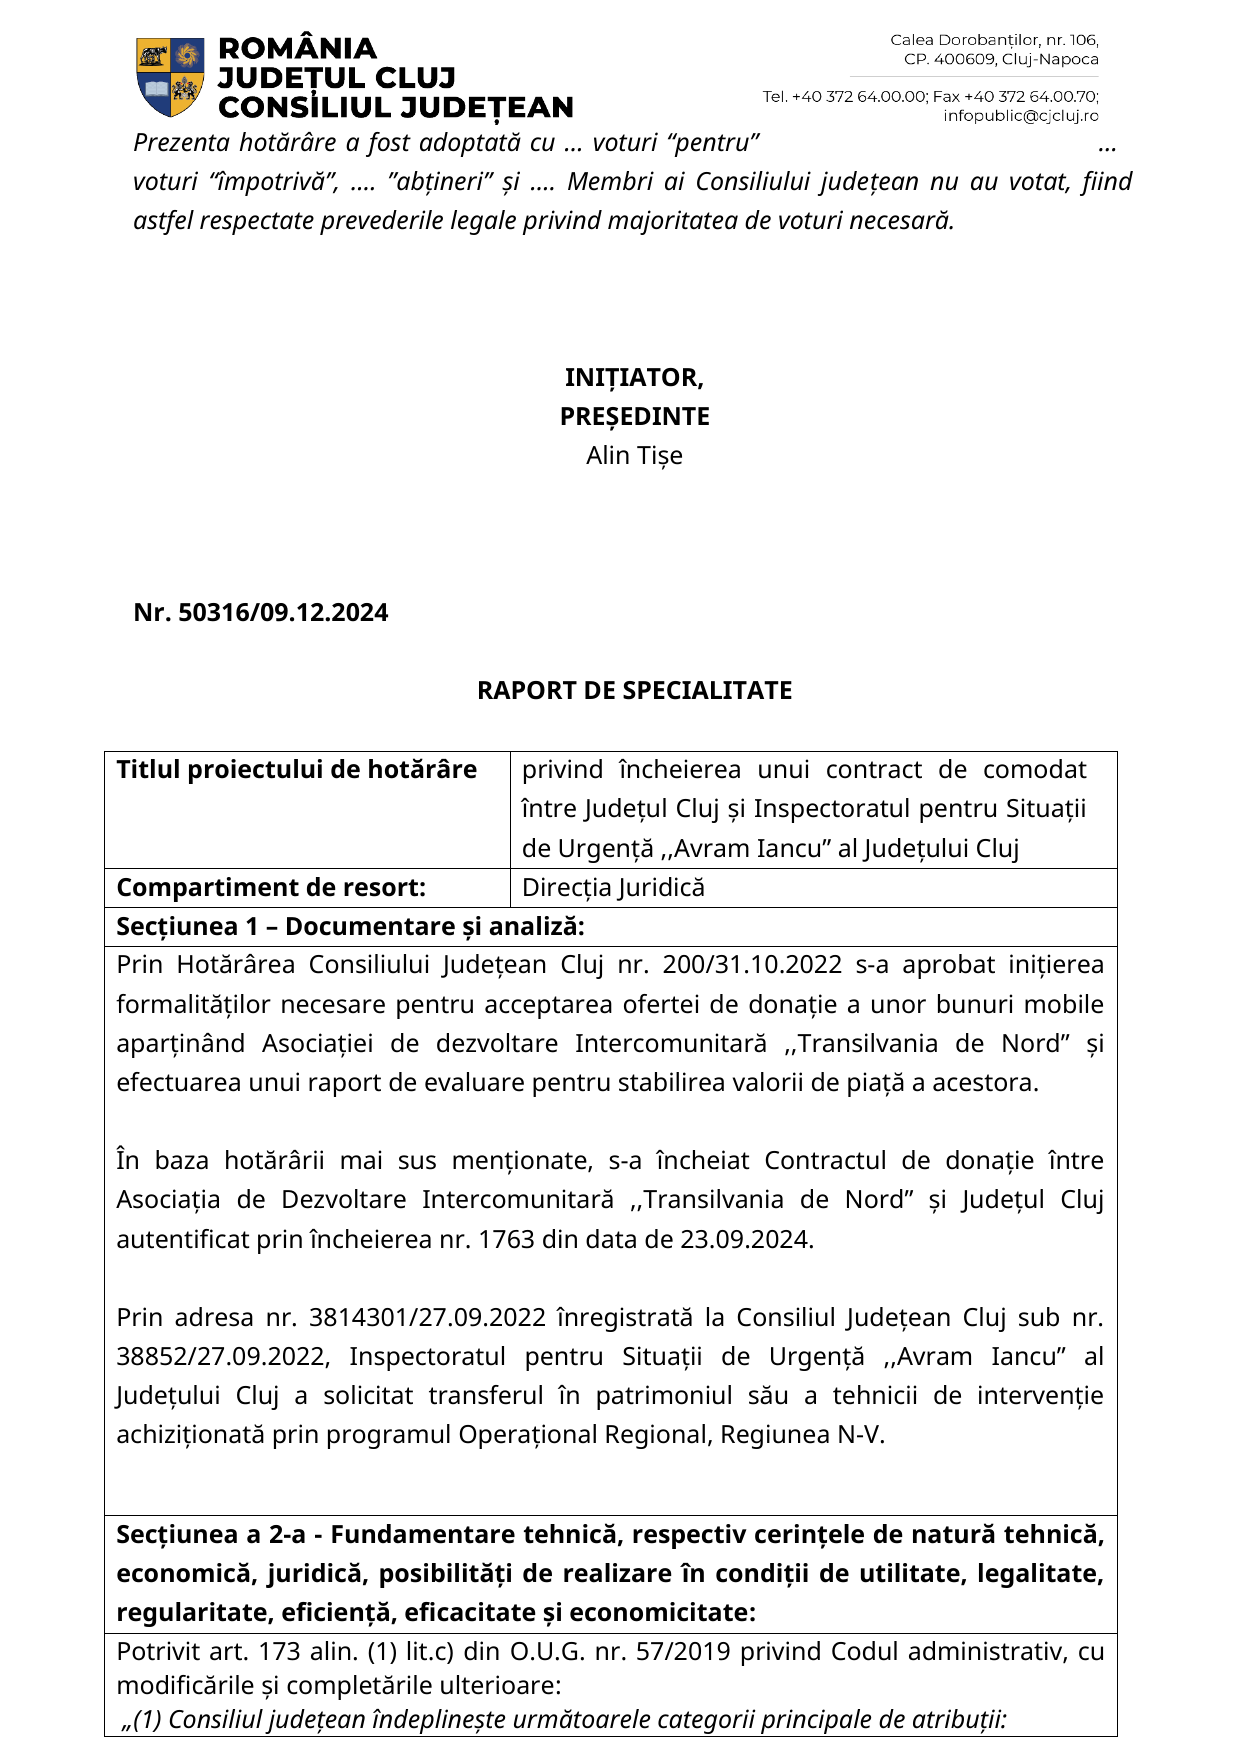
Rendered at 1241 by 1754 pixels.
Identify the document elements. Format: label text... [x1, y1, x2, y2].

text PREȘEDINTE [133, 398, 1137, 432]
text Nr. 50316/09.12.2024 [133, 594, 1137, 628]
picture [136, 31, 573, 58]
table_cell Secțiunea 1 – Documentare și analiză: [105, 908, 1117, 946]
table_header Titlul proiectului de hotărâre [105, 752, 510, 868]
text Prezenta hotărâre a fost adoptată cu … voturi “pentru” … voturi “împotrivă”, …. ”abţineri” şi …. Membri ai Consiliului județean nu au votat, fiind astfel respectate prevederile legale privind majoritatea de voturi necesară. [133, 58, 1137, 237]
table_cell Direcția Juridică [511, 869, 1117, 907]
picture [762, 31, 1099, 58]
table_cell Secțiunea a 2-a - Fundamentare tehnică, respectiv cerințele de natură tehnică, economică, juridică, posibilități de realizare în condiții de utilitate, legalitate, regularitate, eficiență, eficacitate și economicitate: [105, 1516, 1117, 1633]
table_header privind încheierea unui contract de comodat între Județul Cluj și Inspectoratul pentru Situații de Urgență ,,Avram Iancu” al Județului Cluj [511, 752, 1117, 868]
table_cell Prin Hotărârea Consiliului Județean Cluj nr. 200/31.10.2022 s-a aprobat inițierea formalităților necesare pentru acceptarea ofertei de donație a unor bunuri mobile aparținând Asociației de dezvoltare Intercomunitară ,,Transilvania de Nord” și efectuarea unui raport de evaluare pentru stabilirea valorii de piață a acestora. În baza hotărârii mai sus menționate, s-a încheiat Contractul de donație între Asociația de Dezvoltare Intercomunitară ,,Transilvania de Nord” și Județul Cluj autentificat prin încheierea nr. 1763 din data de 23.09.2024. Prin adresa nr. 3814301/27.09.2022 înregistrată la Consiliul Județean Cluj sub nr. 38852/27.09.2022, Inspectoratul pentru Situații de Urgență ,,Avram Iancu” al Județului Cluj a solicitat transferul în patrimoniul său a tehnicii de intervenție achiziționată prin programul Operațional Regional, Regiunea N-V. [105, 947, 1117, 1515]
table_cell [105, 1634, 1117, 1736]
table_cell Compartiment de resort: [105, 869, 510, 907]
text Alin Tișe [133, 437, 1137, 472]
text RAPORT DE SPECIALITATE [133, 672, 1137, 707]
text INIȚIATOR, [133, 359, 1137, 393]
